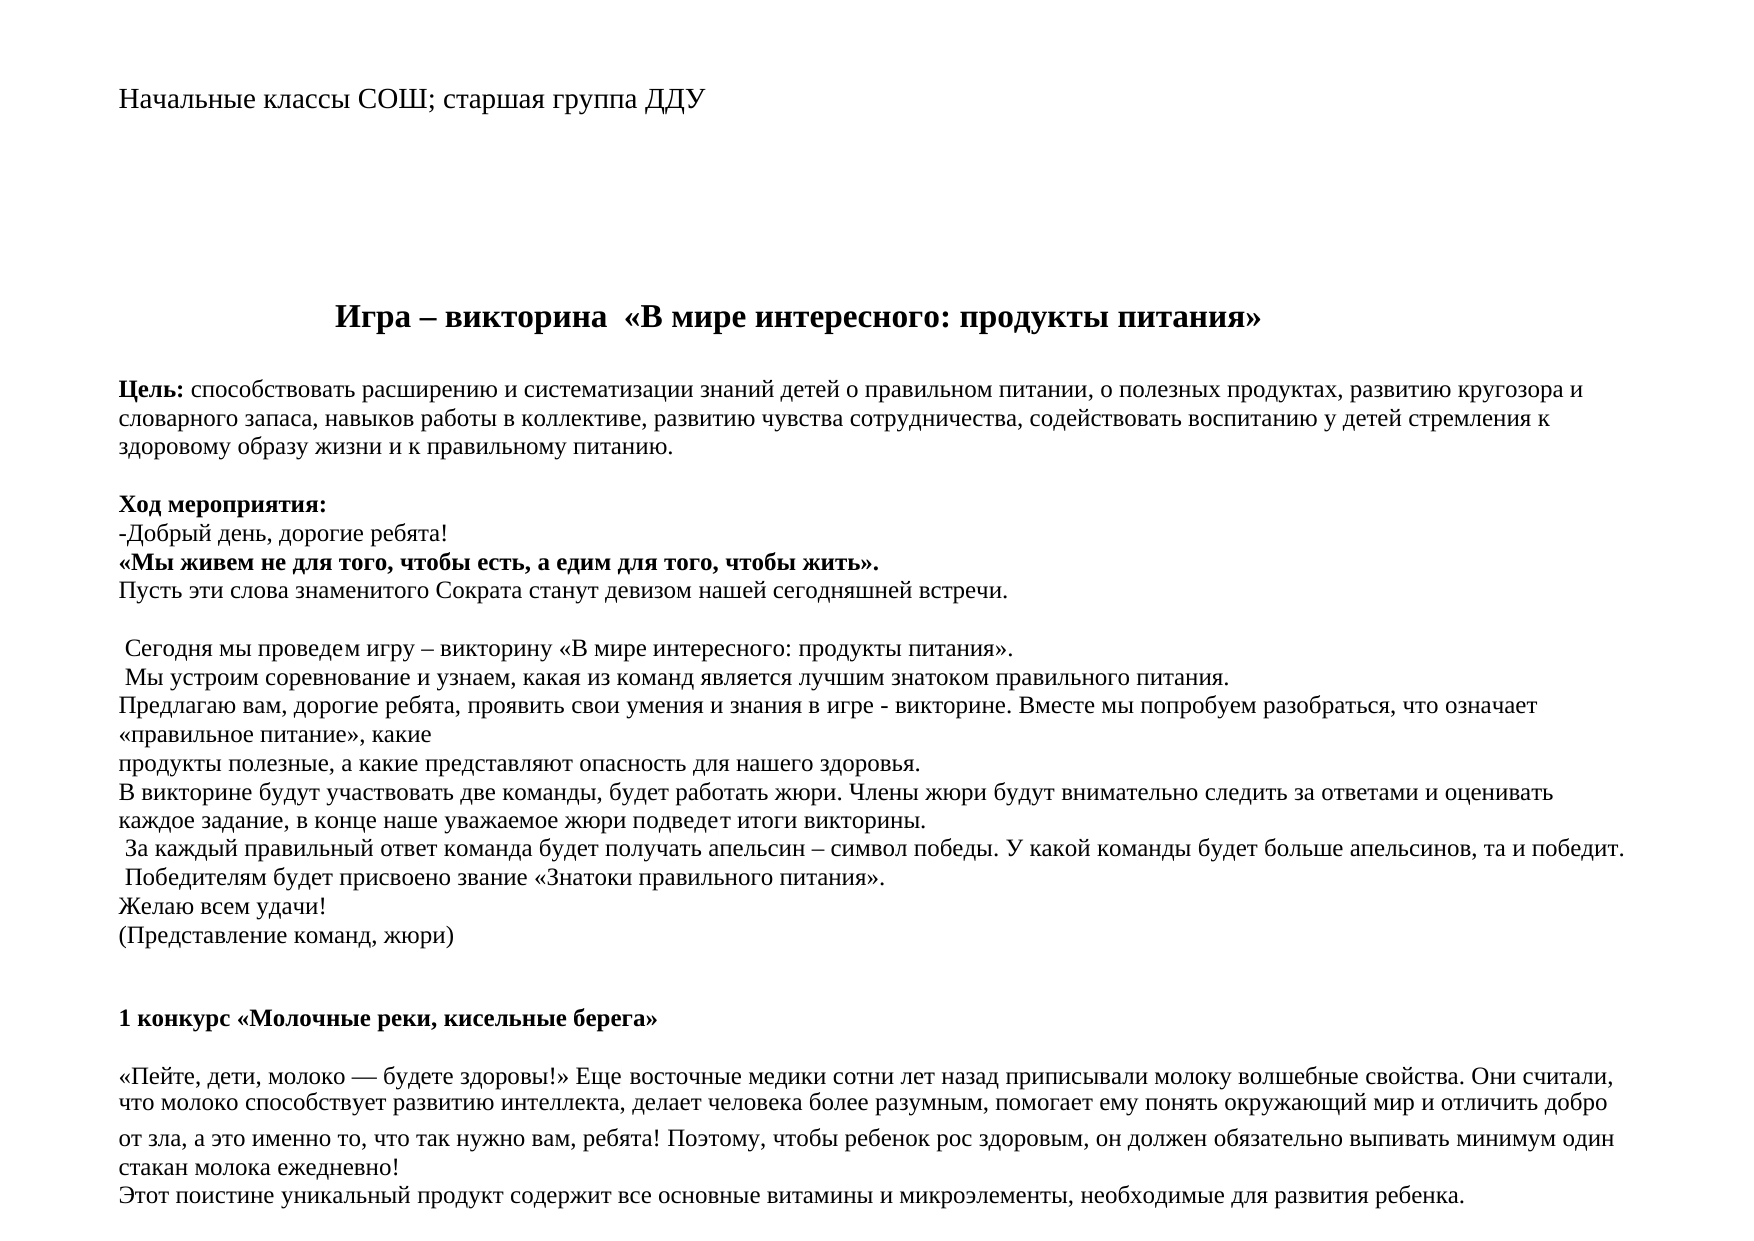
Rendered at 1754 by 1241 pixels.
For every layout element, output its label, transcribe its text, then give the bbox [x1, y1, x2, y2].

text Пусть эти слова знаменитого Сократа станут девизом нашей сегодняшней встречи. [118, 576, 1648, 604]
text Предлагаю вам, дорогие ребята, проявить свои умения и знания в игре - викторине. Вместе мы попробуем разобраться, что означает [118, 691, 1648, 719]
text Цель: способствовать расширению и систематизации знаний детей о правильном питании, о полезных продуктах, развитию кругозора и словарного запаса, навыков работы в коллективе, развитию чувства сотрудничества, содействовать воспитанию у детей стремления к здоровому образу жизни и к правильному питанию. [118, 374, 1586, 460]
subtitle Игра – викторина «В мире интересного: продукты питания» [335, 297, 1648, 335]
text от зла, а это именно то, что так нужно вам, ребята! Поэтому, чтобы ребенок рос здоровым, он должен обязательно выпивать минимум один стакан молока ежедневно! [118, 1123, 1648, 1181]
text Начальные классы СОШ; старшая группа ДДУ [118, 81, 1648, 115]
text Мы устроим соревнование и узнаем, какая из команд является лучшим знатоком правильного питания. [124, 663, 1648, 691]
subtitle конкурс «Молочные реки, кисельные берега» [118, 1003, 1648, 1032]
text «Пейте, дети, молоко — будете здоровы!» Еще| восточные медики сотни лет назад приписывали молоку волшебные свойства. Они считали, что молоко способствует развитию интеллекта, делает человека более разумным, помогает ему понять окружающий мир и отличить добро [118, 1062, 1634, 1116]
text продукты полезные, а какие представляют опасность для нашего здоровья. [118, 748, 1648, 777]
text (Представление команд, жюри) [118, 920, 1648, 948]
subtitle Ход мероприятия: [118, 489, 1648, 518]
subtitle «Мы живем не для того, чтобы есть, а едим для того, чтобы жить». [118, 547, 1648, 576]
text -Добрый день, дорогие ребята! [118, 518, 1648, 547]
text Сегодня мы проведе|м игру – викторину «В мире интересного: продукты питания». [124, 633, 1648, 663]
text В викторине будут участвовать две команды, будет работать жюри. Члены жюри будут внимательно следить за ответами и оценивать каждое задание, в конце наше уважаемое жюри подведе|т итоги викторины. [118, 777, 1617, 836]
text «правильное питание», какие [118, 719, 1648, 748]
text За каждый правильный ответ команда будет получать апельсин – символ победы. У какой команды будет больше апельсинов, та и победит. [124, 836, 1648, 862]
text Этот поистине уникальный продукт содержит все основные витамины и микроэлементы, необходимые для развития ребенка. [118, 1181, 1648, 1209]
text Победителям будет присвоено звание «Знатоки правильного питания». Желаю всем удачи! [118, 862, 887, 920]
